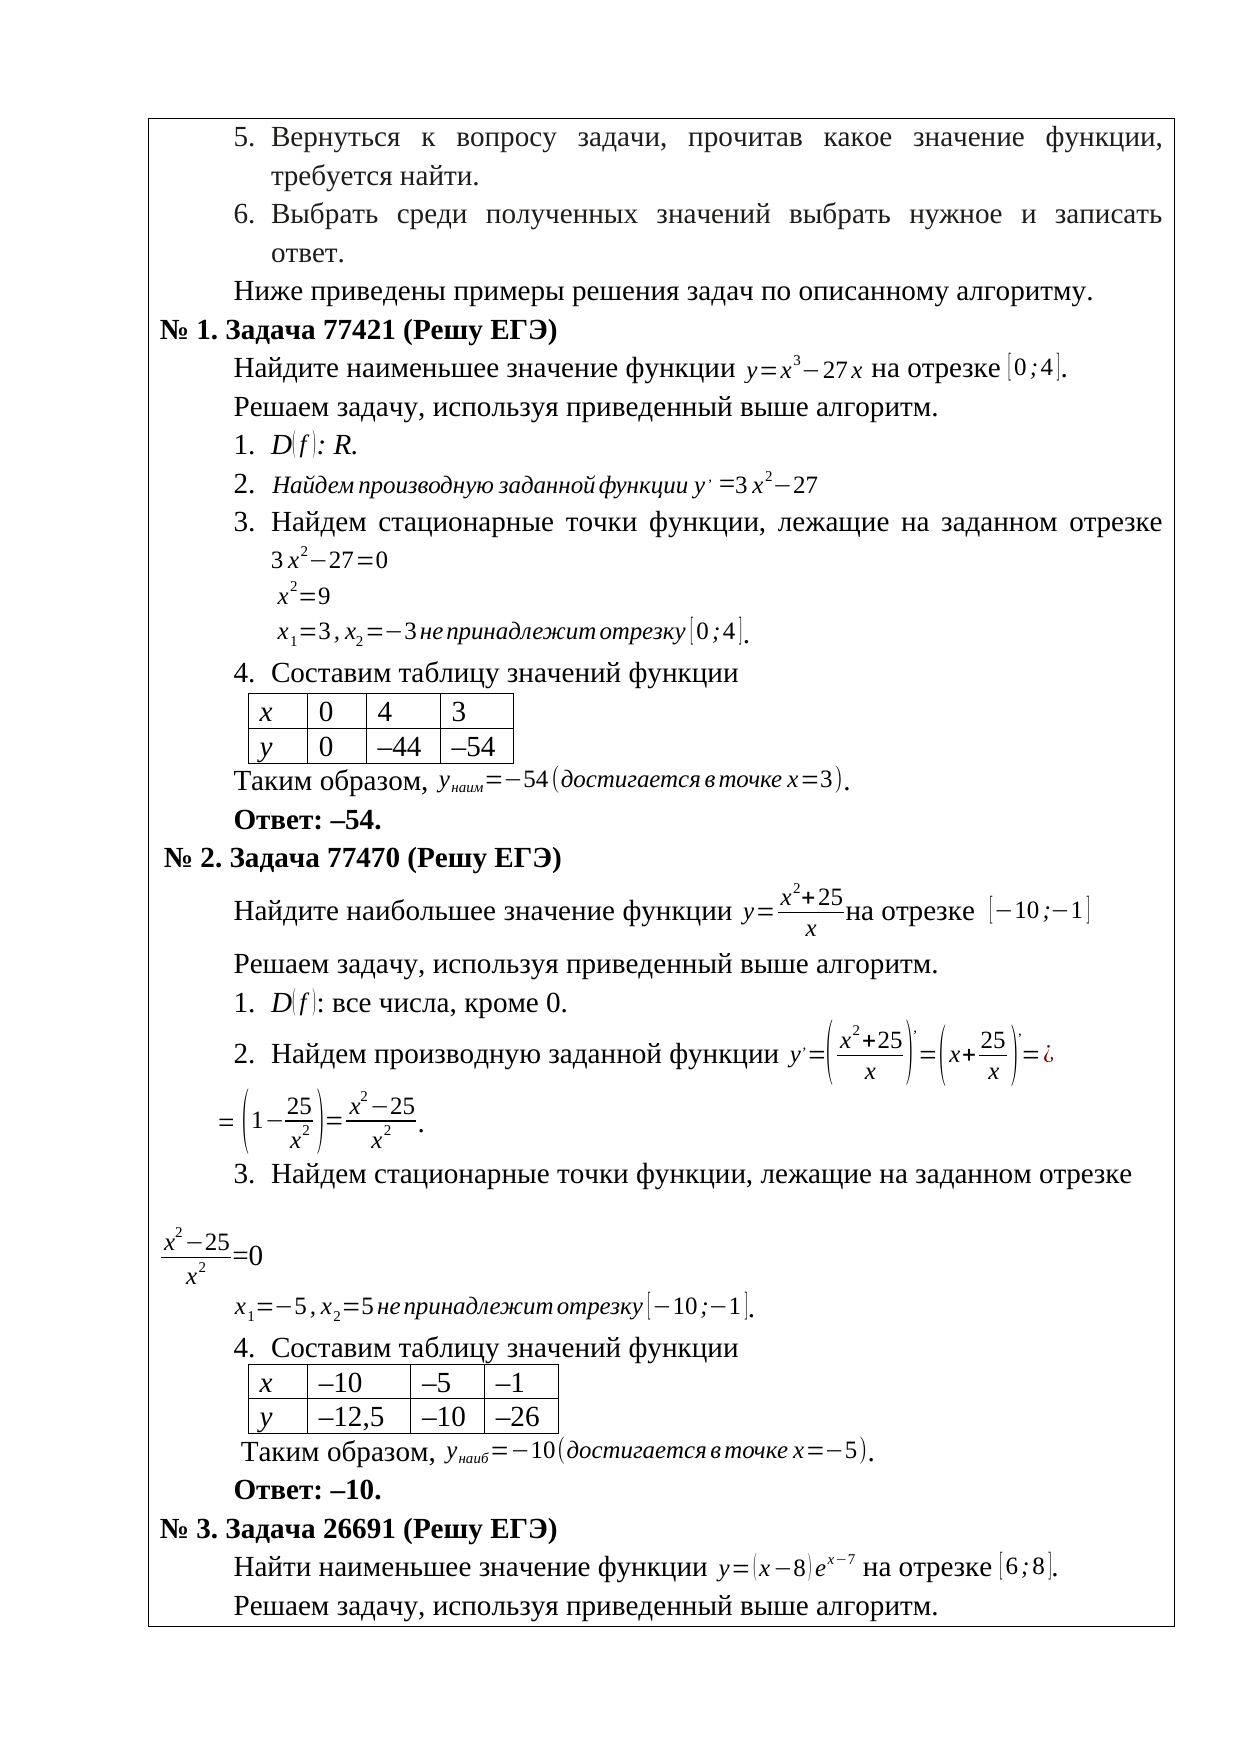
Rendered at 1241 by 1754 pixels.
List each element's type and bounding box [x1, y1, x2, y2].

table_header [149, 119, 1174, 1626]
